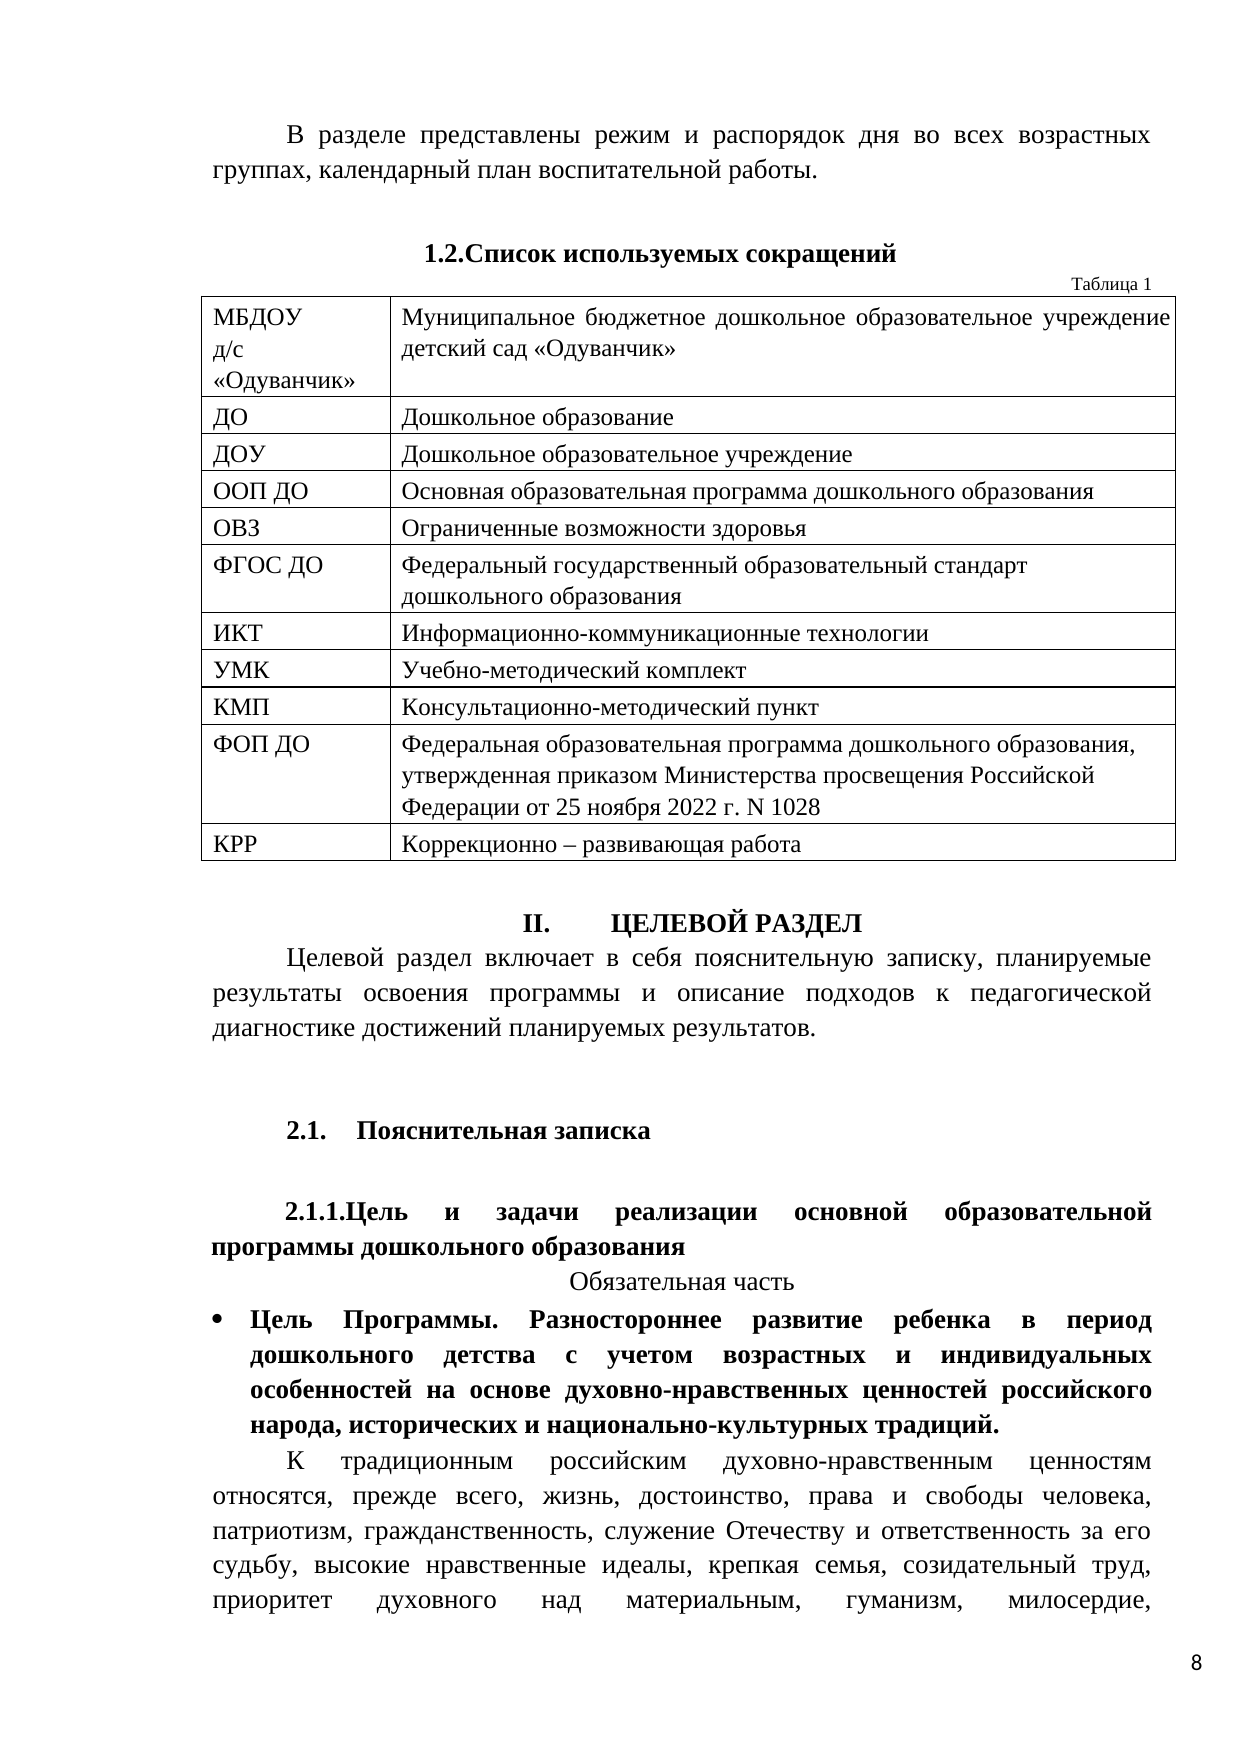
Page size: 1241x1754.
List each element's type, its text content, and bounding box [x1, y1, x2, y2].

table_cell Основная образовательная программа дошкольного образования [391, 471, 1175, 507]
table_cell КМП [202, 688, 390, 723]
subtitle II. ЦЕЛЕВОЙ РАЗДЕЛ [153, 907, 1152, 938]
table_header МБДОУ д/с «Одуванчик» [202, 297, 390, 396]
table_cell ДО [202, 397, 390, 433]
list Цель Программы. Разностороннее развитие ребенка в период дошкольного детства с учетом возрастных и индивидуальных особенностей на основе духовно-нравственных ценностей российского народа, исторических и национально-культурных традиций. [212, 1303, 1153, 1440]
text Таблица 1 [153, 272, 1152, 294]
text 2.1.1.Цель и задачи реализации основной образовательной программы дошкольного образования [211, 1194, 1153, 1261]
text 1.2. Список используемых сокращений [153, 237, 1167, 268]
table_cell Коррекционно – развивающая работа [391, 824, 1175, 860]
table_cell Ограниченные возможности здоровья [391, 508, 1175, 544]
table_cell ООП ДО [202, 471, 390, 507]
table_cell Информационно-коммуникационные технологии [391, 613, 1175, 649]
text Целевой раздел включает в себя пояснительную записку, планируемые результаты освоения программы и описание подходов к педагогической диагностике достижений планируемых результатов. [212, 941, 1152, 1042]
table_cell Учебно-методический комплект [391, 650, 1175, 686]
text Обязательная часть [439, 1265, 925, 1296]
text 2.1. Пояснительная записка [153, 1114, 1167, 1145]
table_cell Консультационно-методический пункт [391, 688, 1175, 723]
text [212, 1444, 1152, 1614]
table_cell ФГОС ДО [202, 545, 390, 612]
table_cell КРР [202, 824, 390, 860]
text В разделе представлены режим и распорядок дня во всех возрастных группах, календарный план воспитательной работы. [212, 118, 1152, 184]
table_cell ФОП ДО [202, 725, 390, 823]
table_cell ИКТ [202, 613, 390, 649]
table_cell Федеральный государственный образовательный стандарт дошкольного образования [391, 545, 1175, 612]
table_cell Федеральная образовательная программа дошкольного образования, утвержденная приказом Министерства просвещения Российской Федерации от 25 ноября 2022 г. N 1028 [391, 725, 1175, 823]
table_cell ДОУ [202, 434, 390, 470]
table_cell УМК [202, 650, 390, 686]
table_cell Дошкольное образовательное учреждение [391, 434, 1175, 470]
table_cell Дошкольное образование [391, 397, 1175, 433]
table_header Муниципальное бюджетное дошкольное образовательное учреждение детский сад «Одуванчик» [391, 297, 1175, 396]
table_cell ОВЗ [202, 508, 390, 544]
